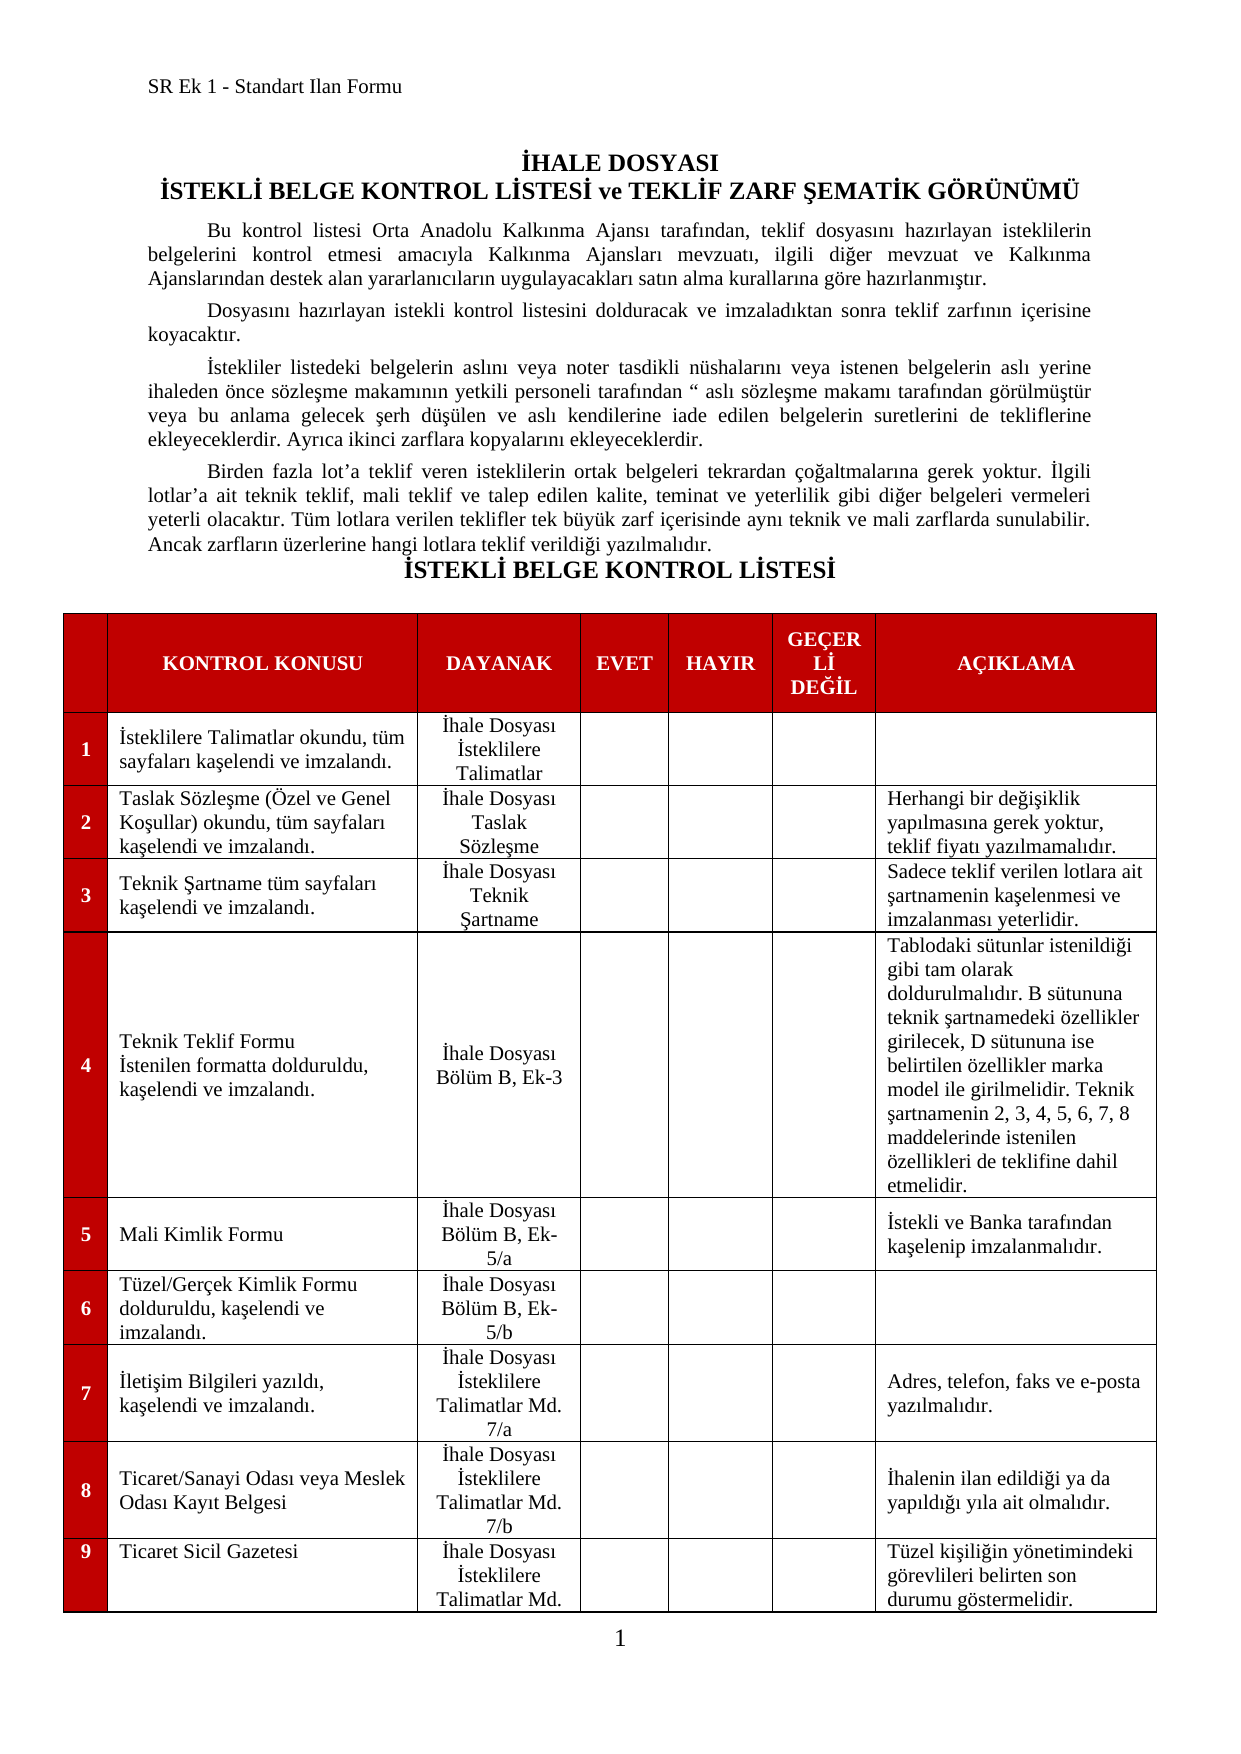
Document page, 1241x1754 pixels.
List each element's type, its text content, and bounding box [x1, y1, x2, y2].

table_cell [773, 1442, 875, 1538]
table_cell [581, 1442, 668, 1538]
text Dosyasını hazırlayan istekli kontrol listesini dolduracak ve imzaladıktan sonra teklif zarfının içerisine koyacaktır. [148, 298, 1093, 346]
table_cell İhale Dosyası Bölüm B, Ek-3 [418, 933, 580, 1197]
table_cell [669, 1442, 772, 1538]
table_header EVET [581, 614, 668, 712]
table_cell [773, 1345, 875, 1441]
table_cell [773, 1271, 875, 1344]
table_cell Teknik Şartname tüm sayfaları kaşelendi ve imzalandı. [108, 859, 417, 931]
table_cell [581, 933, 668, 1197]
table_cell [581, 859, 668, 931]
table_header DAYANAK [418, 614, 580, 712]
table_cell 8 [64, 1442, 107, 1538]
table_cell [581, 786, 668, 858]
table_cell [773, 1539, 875, 1611]
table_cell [418, 1539, 580, 1611]
table_cell İstekli ve Banka tarafından kaşelenip imzalanmalıdır. [876, 1198, 1156, 1270]
table_header [64, 614, 107, 712]
table_cell İhale Dosyası Taslak Sözleşme [418, 786, 580, 858]
table_cell 5 [64, 1198, 107, 1270]
table_cell [669, 859, 772, 931]
table_cell 7 [64, 1345, 107, 1441]
table_cell Adres, telefon, faks ve e-posta yazılmalıdır. [876, 1345, 1156, 1441]
table_cell [876, 1271, 1156, 1344]
table_cell [773, 786, 875, 858]
table_cell [669, 1345, 772, 1441]
table_cell Sadece teklif verilen lotlara ait şartnamenin kaşelenmesi ve imzalanması yeterlidir. [876, 859, 1156, 931]
table_cell [773, 713, 875, 785]
text İstekliler listedeki belgelerin aslını veya noter tasdikli nüshalarını veya istenen belgelerin aslı yerine ihaleden önce sözleşme makamının yetkili personeli tarafından “ aslı sözleşme makamı tarafından görülmüştür veya bu anlama gelecek şerh düşülen ve aslı kendilerine iade edilen belgelerin suretlerini de tekliflerine ekleyeceklerdir. Ayrıca ikinci zarflara kopyalarını ekleyeceklerdir. [148, 355, 1093, 451]
table_header GEÇERLİ DEĞİL [773, 614, 875, 712]
text Bu kontrol listesi Orta Anadolu Kalkınma Ajansı tarafından, teklif dosyasını hazırlayan isteklilerin belgelerini kontrol etmesi amacıyla Kalkınma Ajansları mevzuatı, ilgili diğer mevzuat ve Kalkınma Ajanslarından destek alan yararlanıcıların uygulayacakları satın alma kurallarına göre hazırlanmıştır. [148, 218, 1093, 290]
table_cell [876, 1539, 1156, 1611]
table_cell [669, 1271, 772, 1344]
table_cell İhale Dosyası Teknik Şartname [418, 859, 580, 931]
table_cell 2 [64, 786, 107, 858]
table_cell Tablodaki sütunlar istenildiği gibi tam olarak doldurulmalıdır. B sütununa teknik şartnamedeki özellikler girilecek, D sütununa ise belirtilen özellikler marka model ile girilmelidir. Teknik şartnamenin 2, 3, 4, 5, 6, 7, 8 maddelerinde istenilen özellikleri de teklifine dahil etmelidir. [876, 933, 1156, 1197]
table_cell Mali Kimlik Formu [108, 1198, 417, 1270]
table_cell [581, 713, 668, 785]
table_cell Ticaret/Sanayi Odası veya Meslek Odası Kayıt Belgesi [108, 1442, 417, 1538]
table_cell İhale Dosyası İsteklilere Talimatlar Md. 7/b [418, 1442, 580, 1538]
table_cell [773, 1198, 875, 1270]
table_cell 4 [64, 933, 107, 1197]
table_header KONTROL KONUSU [108, 614, 417, 712]
text İHALE DOSYASI [148, 148, 1093, 176]
table_cell 3 [64, 859, 107, 931]
table_cell İsteklilere Talimatlar okundu, tüm sayfaları kaşelendi ve imzalandı. [108, 713, 417, 785]
table_cell [669, 786, 772, 858]
table_cell [669, 1198, 772, 1270]
table_cell Taslak Sözleşme (Özel ve Genel Koşullar) okundu, tüm sayfaları kaşelendi ve imzalandı. [108, 786, 417, 858]
text İSTEKLİ BELGE KONTROL LİSTESİ [148, 556, 1093, 584]
table_cell Teknik Teklif Formu İstenilen formatta dolduruldu, kaşelendi ve imzalandı. [108, 933, 417, 1197]
table_cell [581, 1271, 668, 1344]
table_cell 6 [64, 1271, 107, 1344]
table_cell [773, 859, 875, 931]
table_cell İhale Dosyası İsteklilere Talimatlar Md. 7/a [418, 1345, 580, 1441]
text İSTEKLİ BELGE KONTROL LİSTESİ ve TEKLİF ZARF ŞEMATİK GÖRÜNÜMÜ [148, 176, 1093, 205]
table_cell 9 [64, 1539, 107, 1611]
table_cell Herhangi bir değişiklik yapılmasına gerek yoktur, teklif fiyatı yazılmamalıdır. [876, 786, 1156, 858]
table_cell 1 [64, 713, 107, 785]
table_cell İhalenin ilan edildiği ya da yapıldığı yıla ait olmalıdır. [876, 1442, 1156, 1538]
table_cell İhale Dosyası İsteklilere Talimatlar [418, 713, 580, 785]
table_cell [669, 1539, 772, 1611]
table_cell [669, 713, 772, 785]
table_cell [581, 1198, 668, 1270]
table_cell [581, 1539, 668, 1611]
table_cell [773, 933, 875, 1197]
text Birden fazla lot’a teklif veren isteklilerin ortak belgeleri tekrardan çoğaltmalarına gerek yoktur. İlgili lotlar’a ait teknik teklif, mali teklif ve talep edilen kalite, teminat ve yeterlilik gibi diğer belgeleri vermeleri yeterli olacaktır. Tüm lotlara verilen teklifler tek büyük zarf içerisinde aynı teknik ve mali zarflarda sunulabilir. Ancak zarfların üzerlerine hangi lotlara teklif verildiği yazılmalıdır. [148, 459, 1093, 556]
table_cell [108, 1539, 417, 1611]
table_cell İhale Dosyası Bölüm B, Ek-5/b [418, 1271, 580, 1344]
table_header HAYIR [669, 614, 772, 712]
table_cell [669, 933, 772, 1197]
table_cell [876, 713, 1156, 785]
table_cell [581, 1345, 668, 1441]
table_cell Tüzel/Gerçek Kimlik Formu dolduruldu, kaşelendi ve imzalandı. [108, 1271, 417, 1344]
table_header AÇIKLAMA [876, 614, 1156, 712]
table_cell İletişim Bilgileri yazıldı, kaşelendi ve imzalandı. [108, 1345, 417, 1441]
table_cell İhale Dosyası Bölüm B, Ek-5/a [418, 1198, 580, 1270]
